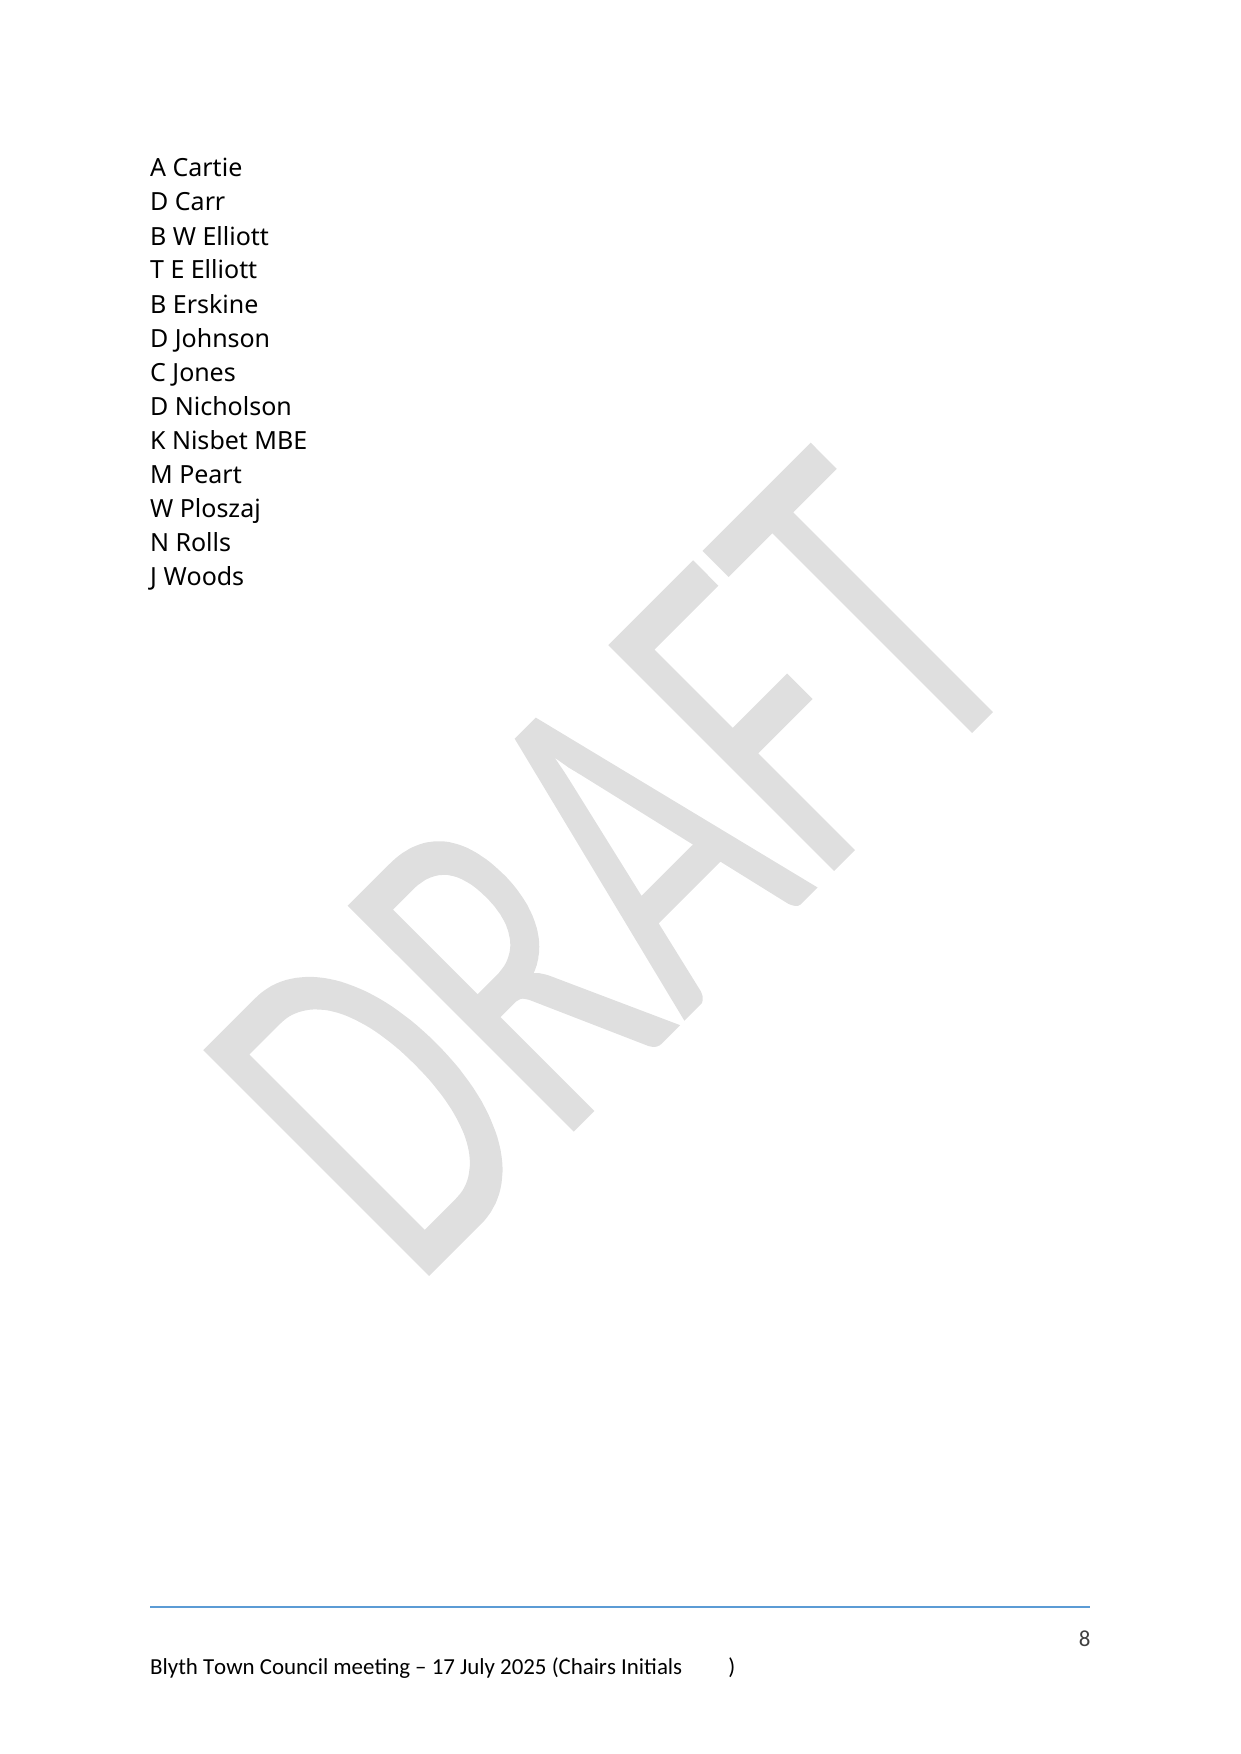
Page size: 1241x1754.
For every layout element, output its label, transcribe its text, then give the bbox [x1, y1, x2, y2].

text T E Elliott [150, 252, 1090, 286]
text B W Elliott [150, 218, 1090, 252]
text W Ploszaj [150, 491, 1090, 525]
text D Carr [150, 184, 1090, 218]
text N Rolls [150, 525, 1090, 559]
text K Nisbet MBE [150, 422, 1090, 457]
text D Johnson [150, 320, 1090, 354]
text B Erskine [150, 286, 1090, 320]
text M Peart [150, 457, 1090, 491]
text D Nicholson [150, 388, 1090, 422]
text C Jones [150, 354, 1090, 388]
text A Cartie [150, 150, 1090, 184]
text J Woods [150, 559, 1090, 593]
